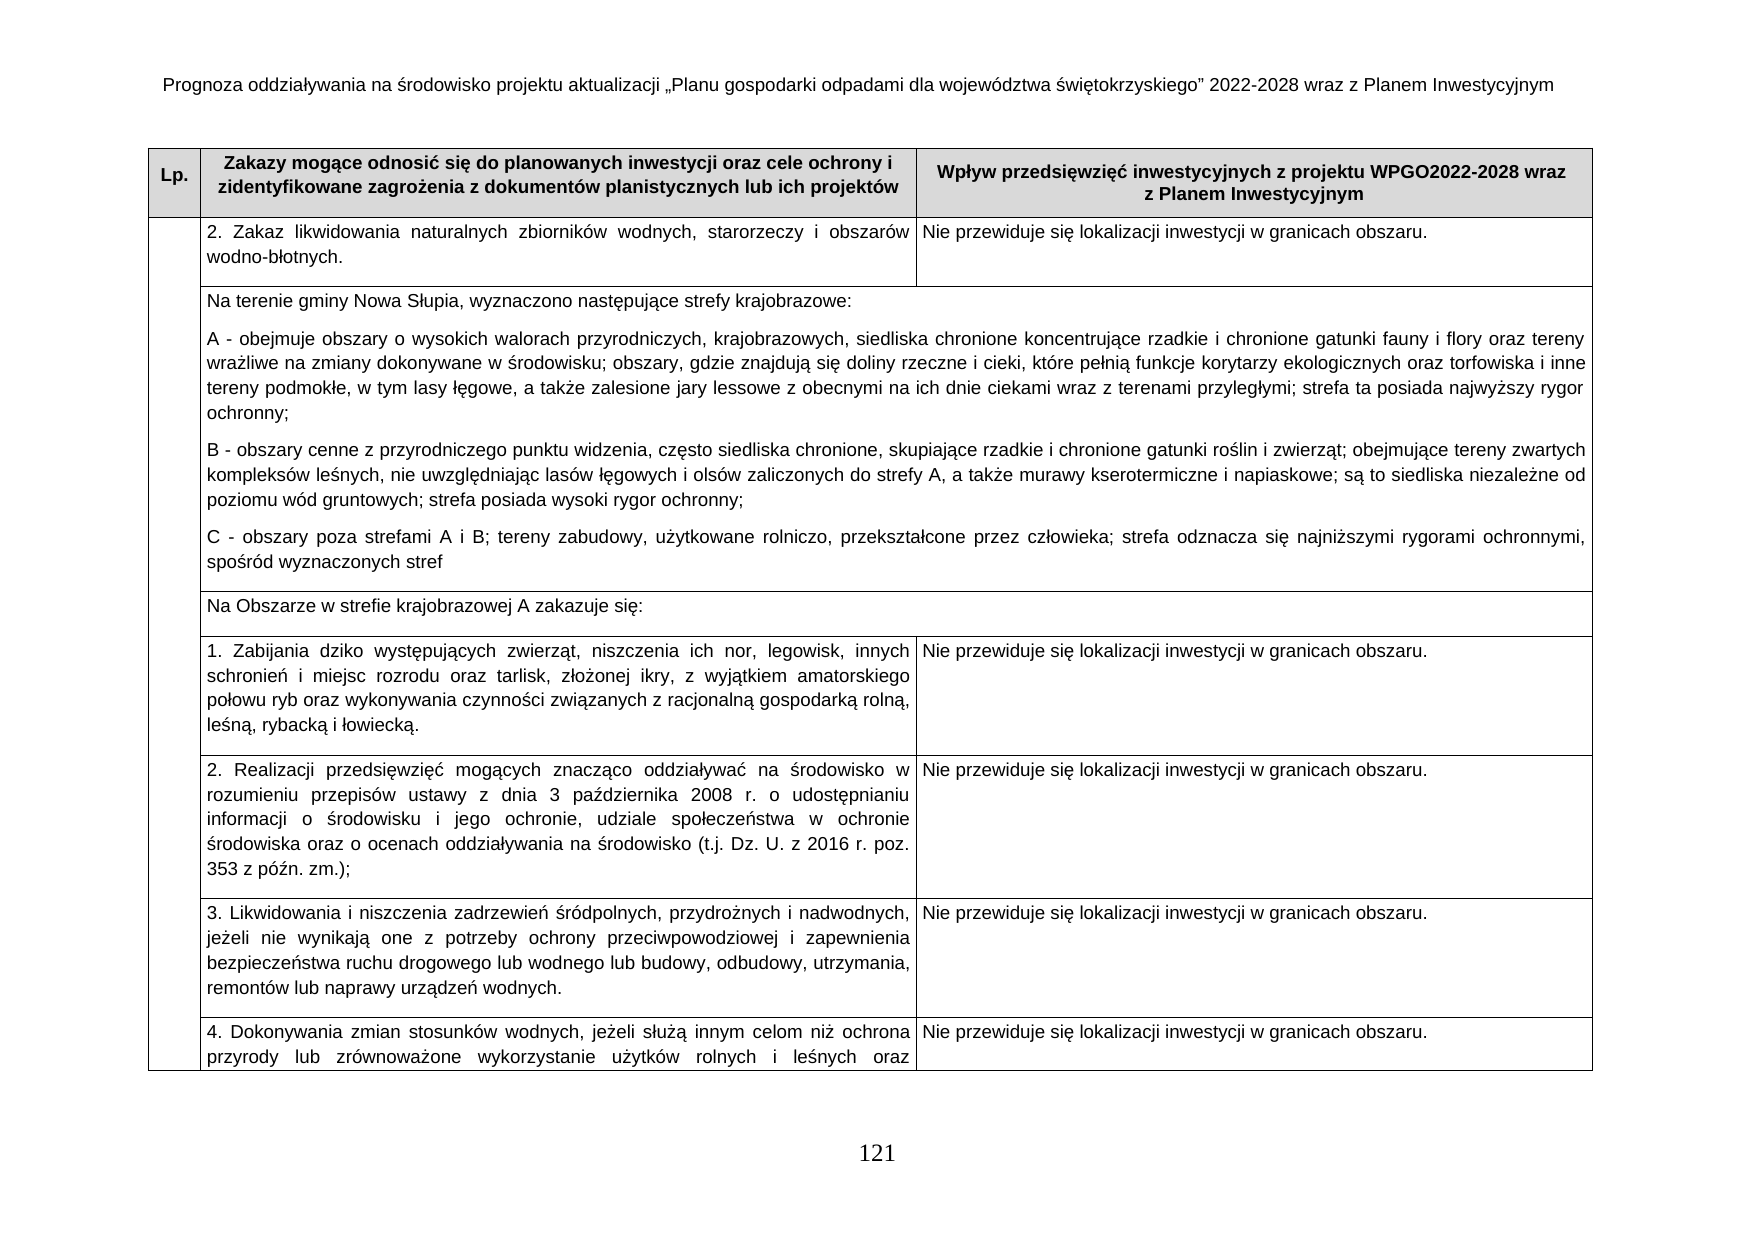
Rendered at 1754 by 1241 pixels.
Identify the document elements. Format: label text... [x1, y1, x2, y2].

table_cell Nie przewiduje się lokalizacji inwestycji w granicach obszaru. [917, 1018, 1592, 1070]
table_cell 3. Likwidowania i niszczenia zadrzewień śródpolnych, przydrożnych i nadwodnych, jeżeli nie wynikają one z potrzeby ochrony przeciwpowodziowej i zapewnienia bezpieczeństwa ruchu drogowego lub wodnego lub budowy, odbudowy, utrzymania, remontów lub naprawy urządzeń wodnych. [201, 899, 916, 1017]
table_cell 2. Zakaz likwidowania naturalnych zbiorników wodnych, starorzeczy i obszarów wodno-błotnych. [201, 218, 916, 286]
table_cell Nie przewiduje się lokalizacji inwestycji w granicach obszaru. [917, 756, 1592, 898]
table_cell 2. Realizacji przedsięwzięć mogących znacząco oddziaływać na środowisko w rozumieniu przepisów ustawy z dnia 3 października 2008 r. o udostępnianiu informacji o środowisku i jego ochronie, udziale społeczeństwa w ochronie środowiska oraz o ocenach oddziaływania na środowisko (t.j. Dz. U. z 2016 r. poz. 353 z późn. zm.); [201, 756, 916, 898]
table_header Lp. [149, 149, 200, 217]
table_cell Nie przewiduje się lokalizacji inwestycji w granicach obszaru. [917, 899, 1592, 1017]
table_cell Na terenie gminy Nowa Słupia, wyznaczono następujące strefy krajobrazowe: A - obejmuje obszary o wysokich walorach przyrodniczych, krajobrazowych, siedliska chronione koncentrujące rzadkie i chronione gatunki fauny i flory oraz tereny wrażliwe na zmiany dokonywane w środowisku; obszary, gdzie znajdują się doliny rzeczne i cieki, które pełnią funkcje korytarzy ekologicznych oraz torfowiska i inne tereny podmokłe, w tym lasy łęgowe, a także zalesione jary lessowe z obecnymi na ich dnie ciekami wraz z terenami przyległymi; strefa ta posiada najwyższy rygor ochronny; B - obszary cenne z przyrodniczego punktu widzenia, często siedliska chronione, skupiające rzadkie i chronione gatunki roślin i zwierząt; obejmujące tereny zwartych kompleksów leśnych, nie uwzględniając lasów łęgowych i olsów zaliczonych do strefy A, a także murawy kserotermiczne i napiaskowe; są to siedliska niezależne od poziomu wód gruntowych; strefa posiada wysoki rygor ochronny; C - obszary poza strefami A i B; tereny zabudowy, użytkowane rolniczo, przekształcone przez człowieka; strefa odznacza się najniższymi rygorami ochronnymi, spośród wyznaczonych stref [201, 287, 1592, 591]
table_header Zakazy mogące odnosić się do planowanych inwestycji oraz cele ochrony i zidentyfikowane zagrożenia z dokumentów planistycznych lub ich projektów [201, 149, 916, 217]
table_cell Na Obszarze w strefie krajobrazowej A zakazuje się: [201, 592, 1592, 636]
table_cell Nie przewiduje się lokalizacji inwestycji w granicach obszaru. [917, 218, 1592, 286]
table_header Wpływ przedsięwzięć inwestycyjnych z projektu WPGO2022-2028 wraz z Planem Inwestycyjnym [917, 149, 1592, 217]
table_cell Nie przewiduje się lokalizacji inwestycji w granicach obszaru. [917, 637, 1592, 754]
table_cell 1. Zabijania dziko występujących zwierząt, niszczenia ich nor, legowisk, innych schronień i miejsc rozrodu oraz tarlisk, złożonej ikry, z wyjątkiem amatorskiego połowu ryb oraz wykonywania czynności związanych z racjonalną gospodarką rolną, leśną, rybacką i łowiecką. [201, 637, 916, 754]
